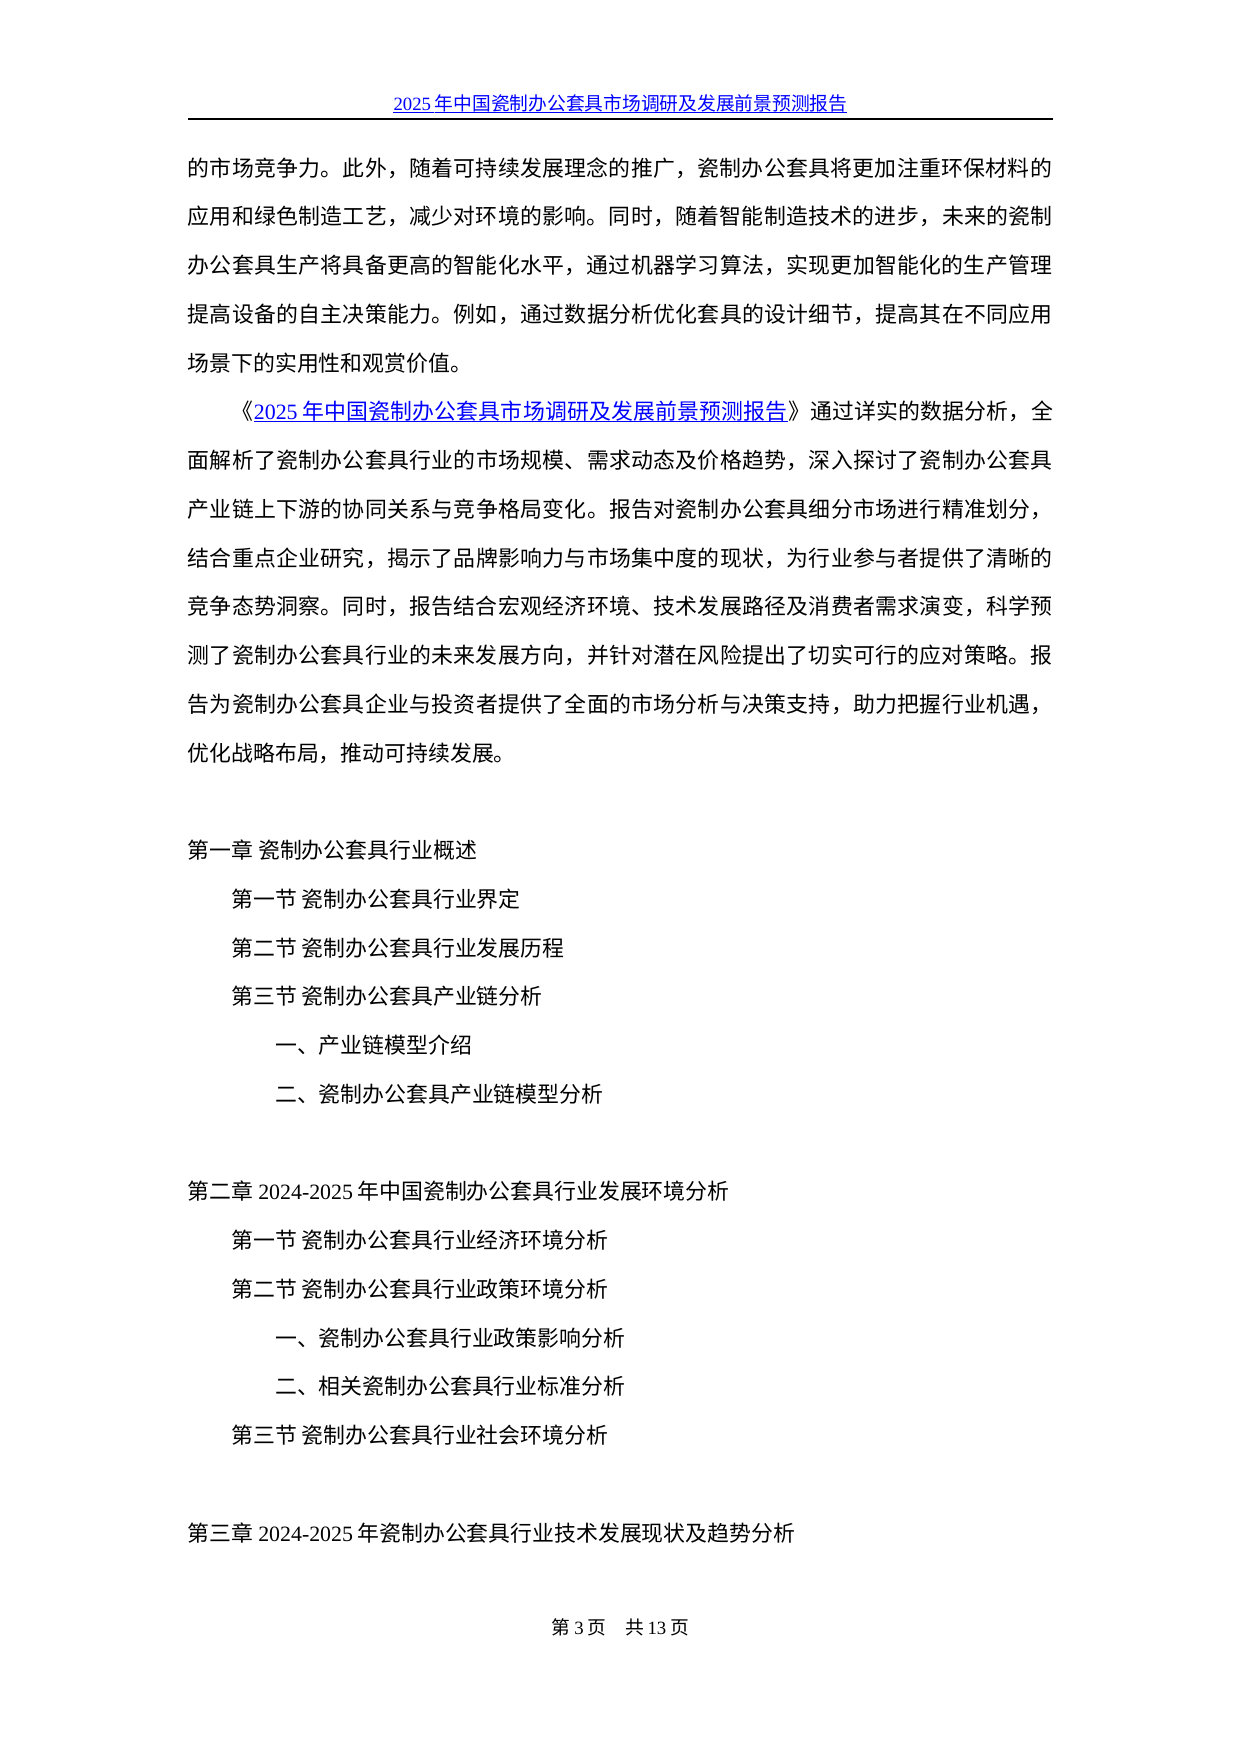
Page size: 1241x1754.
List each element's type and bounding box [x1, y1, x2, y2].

text [187, 150, 1053, 1548]
